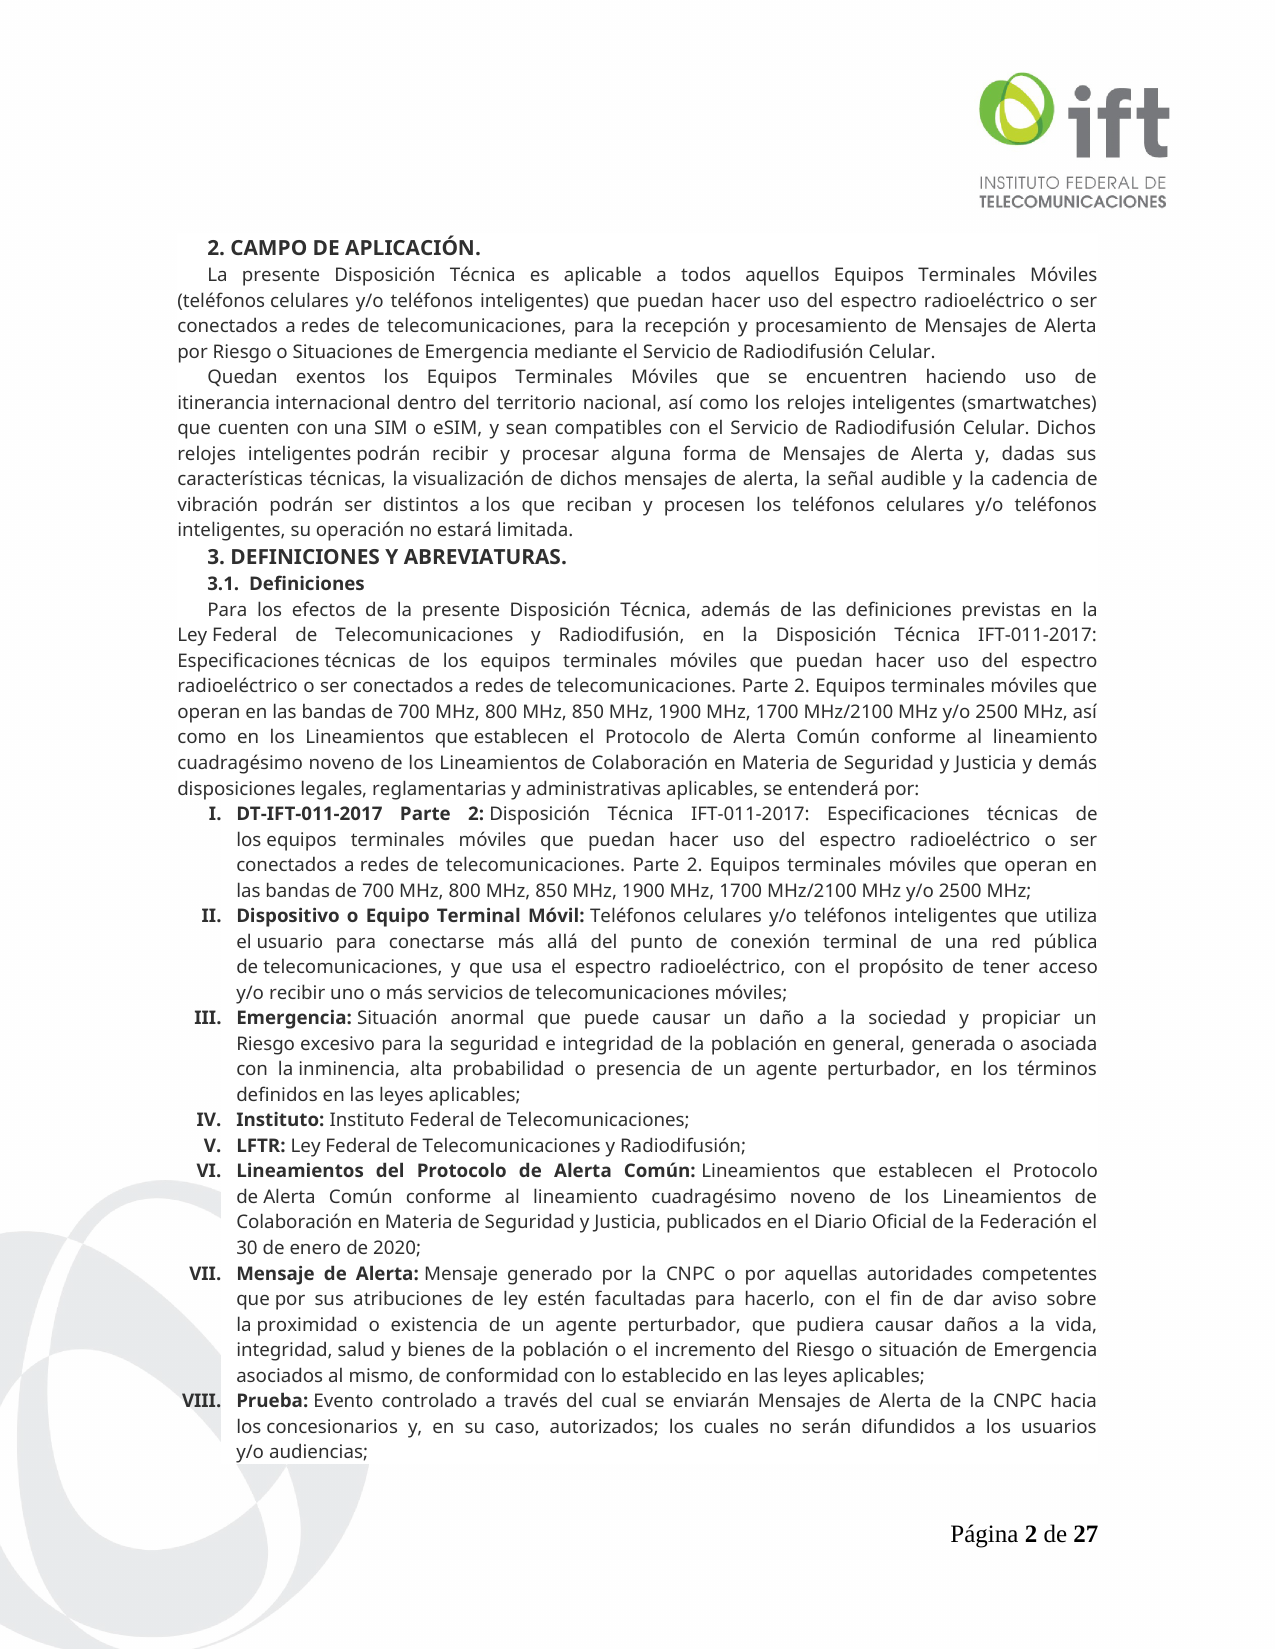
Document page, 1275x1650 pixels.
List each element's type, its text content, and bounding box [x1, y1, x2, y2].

text La presente Disposición Técnica es aplicable a todos aquellos Equipos Terminales Móviles (teléfonos celulares y/o teléfonos inteligentes) que puedan hacer uso del espectro radioeléctrico o ser conectados a redes de telecomunicaciones, para la recepción y procesamiento de Mensajes de Alerta por Riesgo o Situaciones de Emergencia mediante el Servicio de Radiodifusión Celular. [177, 262, 1098, 364]
text Para los efectos de la presente Disposición Técnica, además de las definiciones previstas en la Ley Federal de Telecomunicaciones y Radiodifusión, en la Disposición Técnica IFT-011-2017: Especificaciones técnicas de los equipos terminales móviles que puedan hacer uso del espectro radioeléctrico o ser conectados a redes de telecomunicaciones. Parte 2. Equipos terminales móviles que operan en las bandas de 700 MHz, 800 MHz, 850 MHz, 1900 MHz, 1700 MHz/2100 MHz y/o 2500 MHz, así como en los Lineamientos que establecen el Protocolo de Alerta Común conforme al lineamiento cuadragésimo noveno de los Lineamientos de Colaboración en Materia de Seguridad y Justicia y demás disposiciones legales, reglamentarias y administrativas aplicables, se entenderá por: [177, 596, 1098, 800]
list Prueba: Evento controlado a través del cual se enviarán Mensajes de Alerta de la CNPC hacia los concesionarios y, en su caso, autorizados; los cuales no serán difundidos a los usuarios y/o audiencias; [221, 1387, 1098, 1464]
list DT-IFT-011-2017 Parte 2: Disposición Técnica IFT-011-2017: Especificaciones técnicas de los equipos terminales móviles que puedan hacer uso del espectro radioeléctrico o ser conectados a redes de telecomunicaciones. Parte 2. Equipos terminales móviles que operan en las bandas de 700 MHz, 800 MHz, 850 MHz, 1900 MHz, 1700 MHz/2100 MHz y/o 2500 MHz; [221, 800, 1098, 902]
list Emergencia: Situación anormal que puede causar un daño a la sociedad y propiciar un Riesgo excesivo para la seguridad e integridad de la población en general, generada o asociada con la inminencia, alta probabilidad o presencia de un agente perturbador, en los términos definidos en las leyes aplicables; [221, 1004, 1098, 1107]
list LFTR: Ley Federal de Telecomunicaciones y Radiodifusión; [221, 1132, 1098, 1158]
list Instituto: Instituto Federal de Telecomunicaciones; [221, 1107, 1098, 1132]
picture [0, 0, 1275, 1649]
list Dispositivo o Equipo Terminal Móvil: Teléfonos celulares y/o teléfonos inteligentes que utiliza el usuario para conectarse más allá del punto de conexión terminal de una red pública de telecomunicaciones, y que usa el espectro radioeléctrico, con el propósito de tener acceso y/o recibir uno o más servicios de telecomunicaciones móviles; [221, 902, 1098, 1004]
subtitle 3.1. Definiciones [177, 571, 1098, 596]
list Lineamientos del Protocolo de Alerta Común: Lineamientos que establecen el Protocolo de Alerta Común conforme al lineamiento cuadragésimo noveno de los Lineamientos de Colaboración en Materia de Seguridad y Justicia, publicados en el Diario Oficial de la Federación el 30 de enero de 2020; [221, 1158, 1098, 1260]
text Quedan exentos los Equipos Terminales Móviles que se encuentren haciendo uso de itinerancia internacional dentro del territorio nacional, así como los relojes inteligentes (smartwatches) que cuenten con una SIM o eSIM, y sean compatibles con el Servicio de Radiodifusión Celular. Dichos relojes inteligentes podrán recibir y procesar alguna forma de Mensajes de Alerta y, dadas sus características técnicas, la visualización de dichos mensajes de alerta, la señal audible y la cadencia de vibración podrán ser distintos a los que reciban y procesen los teléfonos celulares y/o teléfonos inteligentes, su operación no estará limitada. [177, 364, 1098, 542]
subtitle 3. DEFINICIONES Y ABREVIATURAS. [177, 542, 1098, 571]
subtitle 2. CAMPO DE APLICACIÓN. [177, 233, 1098, 262]
list Mensaje de Alerta: Mensaje generado por la CNPC o por aquellas autoridades competentes que por sus atribuciones de ley estén facultadas para hacerlo, con el fin de dar aviso sobre la proximidad o existencia de un agente perturbador, que pudiera causar daños a la vida, integridad, salud y bienes de la población o el incremento del Riesgo o situación de Emergencia asociados al mismo, de conformidad con lo establecido en las leyes aplicables; [221, 1260, 1098, 1387]
